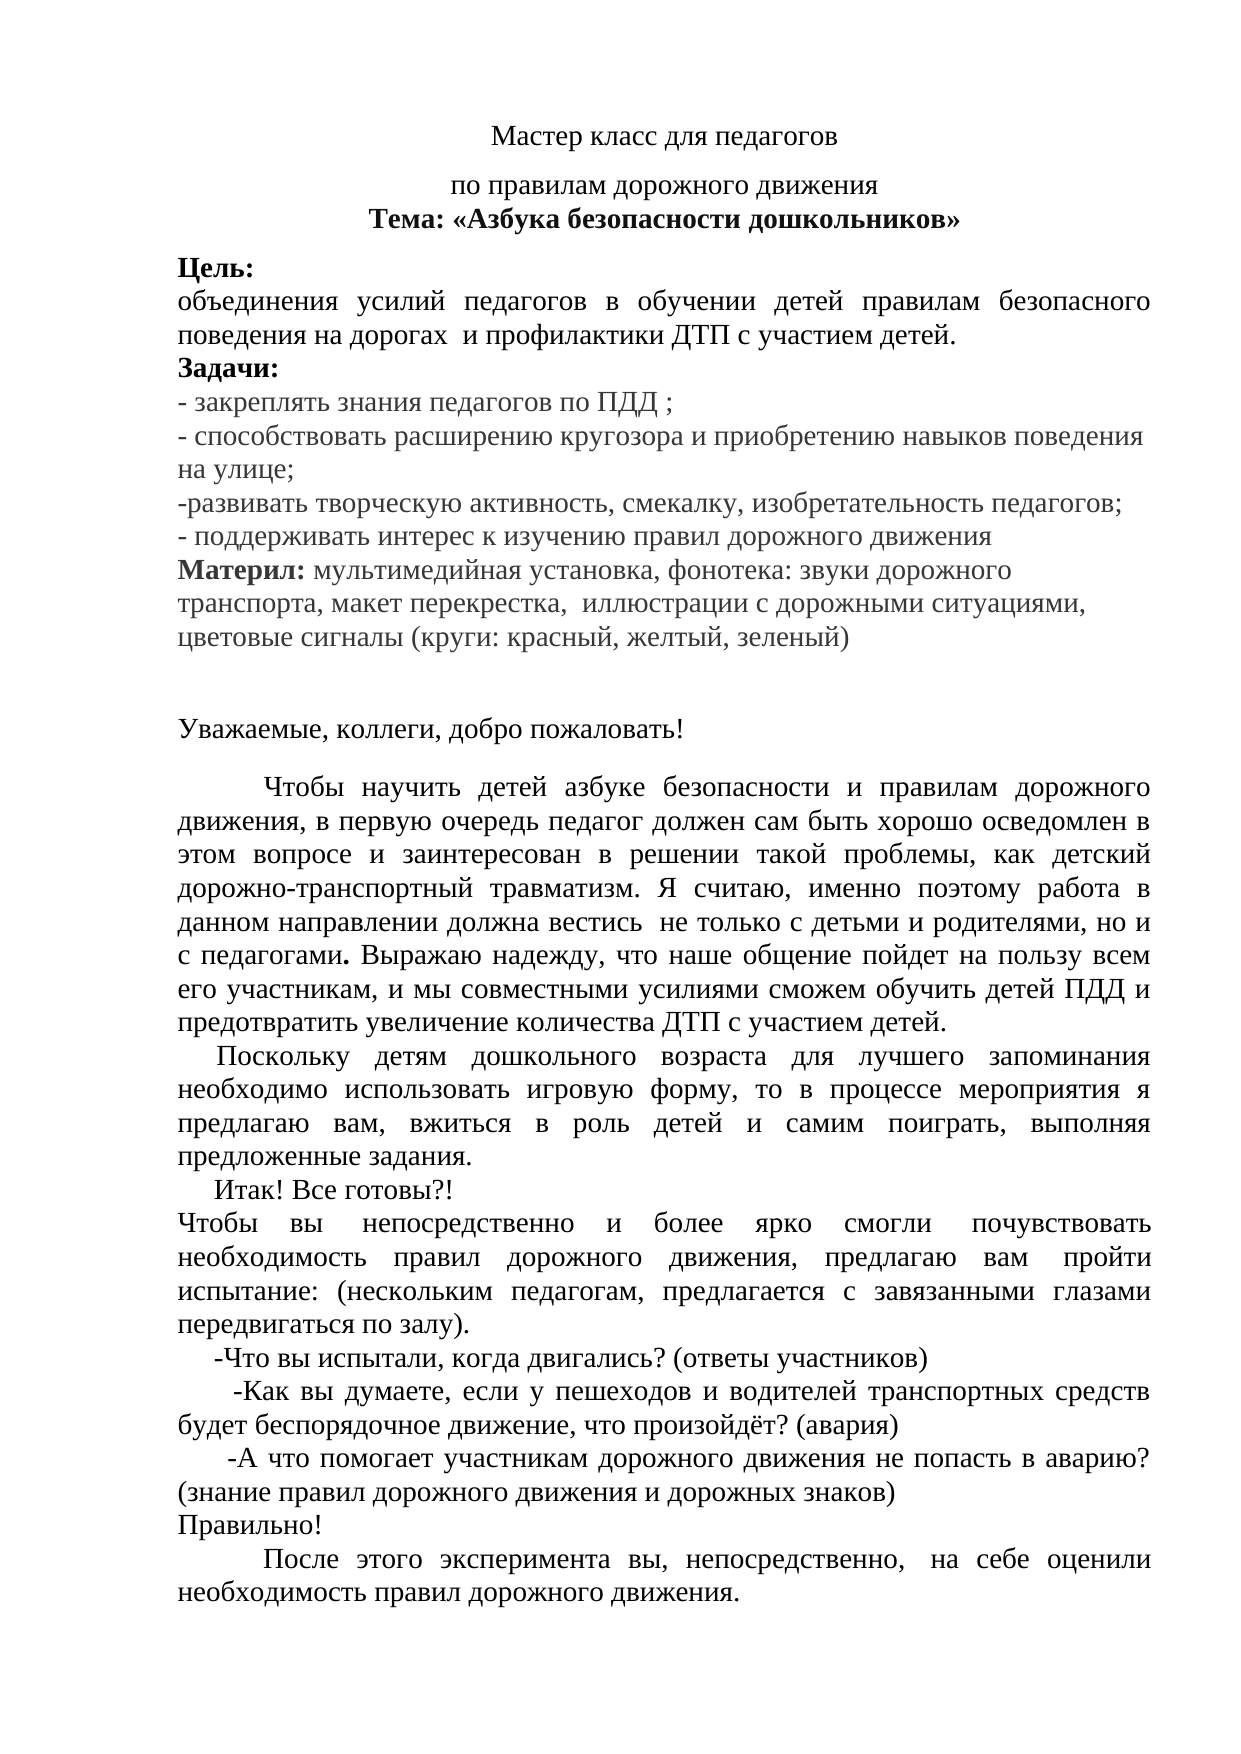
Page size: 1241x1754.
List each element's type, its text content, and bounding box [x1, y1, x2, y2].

text Уважаемые, коллеги, добро пожаловать! [177, 711, 1152, 744]
text Мастер класс для педагогов [177, 118, 1152, 152]
text Поскольку детям дошкольного возраста для лучшего запоминания необходимо использовать игровую форму, то в процессе мероприятия я предлагаю вам, вжиться в роль детей и самим поиграть, выполняя предложенные задания. [177, 1038, 1152, 1172]
text Чтобы научить детей азбуке безопасности и правилам дорожного движения, в первую очередь педагог должен сам быть хорошо осведомлен в этом вопросе и заинтересован в решении такой проблемы, как детский дорожно-транспортный травматизм. Я считаю, именно поэтому работа в данном направлении должна вестись не только с детьми и родителями, но и с педагогами. Выражаю надежду, что наше общение пойдет на пользу всем его участникам, и мы совместными усилиями сможем обучить детей ПДД и предотвратить увеличение количества ДТП с участием детей. [177, 769, 1152, 1038]
text по правилам дорожного движения Тема: «Азбука безопасности дошкольников» [177, 167, 1152, 234]
text Материл: мультимедийная установка, фонотека: звуки дорожного транспорта, макет перекрестка, иллюстрации с дорожными ситуациями, цветовые сигналы (круги: красный, желтый, зеленый) [177, 552, 1152, 652]
text -развивать творческую активность, смекалку, изобретательность педагогов; [177, 485, 1152, 518]
text Итак! Все готовы?! [177, 1172, 1152, 1206]
text -Как вы думаете, если у пешеходов и водителей транспортных средств будет беспорядочное движение, что произойдёт? (авария) [177, 1373, 1152, 1440]
text Задачи: [177, 351, 1152, 384]
text Правильно! [177, 1507, 1152, 1541]
text - закреплять знания педагогов по ПДД ; [177, 384, 1152, 418]
text - поддерживать интерес к изучению правил дорожного движения [177, 518, 1152, 552]
text объединения усилий педагогов в обучении детей правилам безопасного поведения на дорогах и профилактики ДТП с участием детей. [177, 283, 1152, 351]
text - способствовать расширению кругозора и приобретению навыков поведения на улице; [177, 418, 1152, 485]
text После этого эксперимента вы, непосредственно, на себе оценили необходимость правил дорожного движения. [177, 1541, 1152, 1608]
text -Что вы испытали, когда двигались? (ответы участников) [177, 1340, 1152, 1373]
text Чтобы вы непосредственно и более ярко смогли почувствовать необходимость правил дорожного движения, предлагаю вам пройти испытание: (нескольким педагогам, предлагается с завязанными глазами передвигаться по залу). [177, 1206, 1152, 1340]
text -А что помогает участникам дорожного движения не попасть в аварию? (знание правил дорожного движения и дорожных знаков) [177, 1440, 1152, 1507]
text Цель: [177, 250, 1152, 283]
